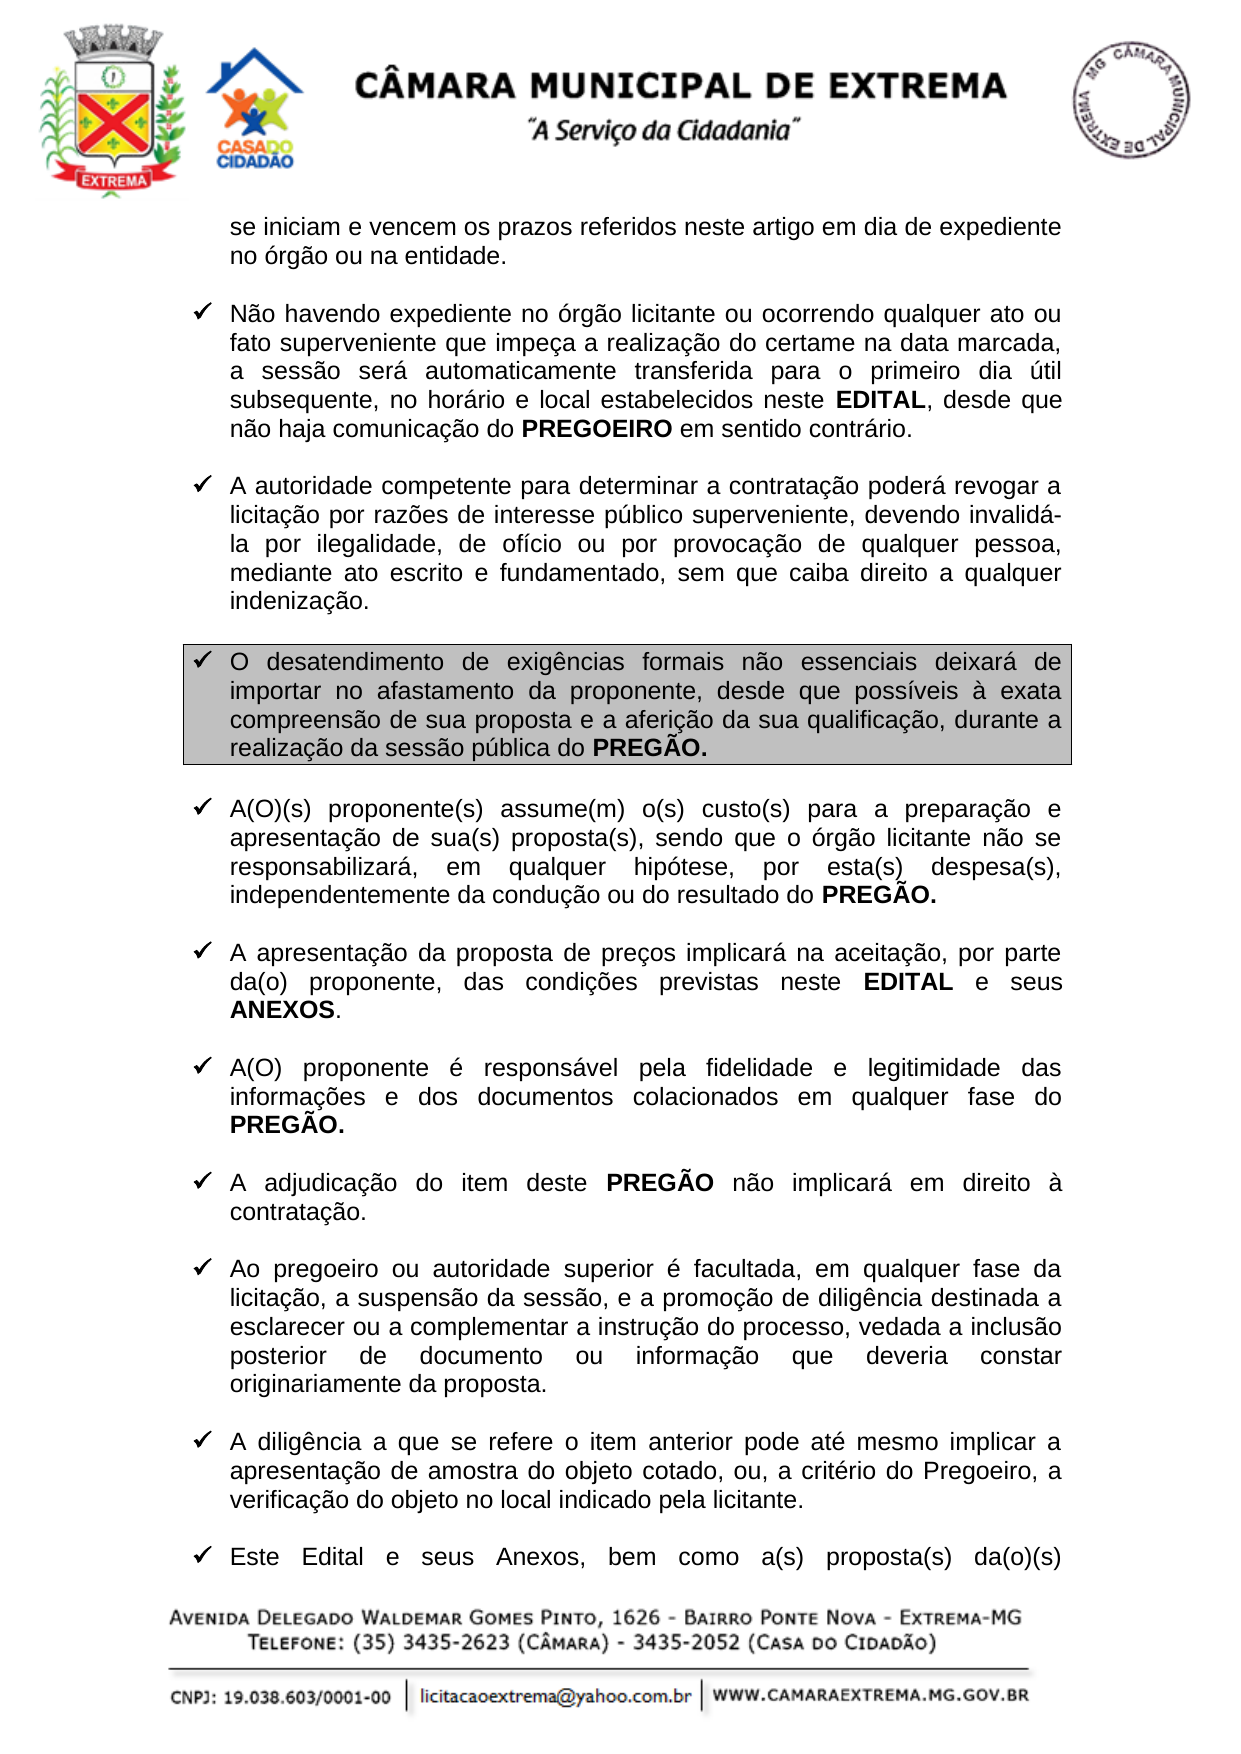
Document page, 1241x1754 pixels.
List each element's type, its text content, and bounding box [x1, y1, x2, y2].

picture [0, 1581, 1240, 1737]
list A(O)(s) proponente(s) assume(m) o(s) custo(s) para a preparação e apresentação de sua(s) proposta(s), sendo que o órgão licitante não se responsabilizará, em qualquer hipótese, por esta(s) despesa(s), independentemente da condução ou do resultado do PREGÃO. [192, 794, 1063, 909]
list A diligência a que se refere o item anterior pode até mesmo implicar a apresentação de amostra do objeto cotado, ou, a critério do Pregoeiro, a verificação do objeto no local indicado pela licitante. [192, 1427, 1063, 1513]
list A apresentação da proposta de preços implicará na aceitação, por parte da(o) proponente, das condições previstas neste EDITAL e seus ANEXOS. [192, 938, 1063, 1024]
list A autoridade competente para determinar a contratação poderá revogar a licitação por razões de interesse público superveniente, devendo invalidá-la por ilegalidade, de ofício ou por provocação de qualquer pessoa, mediante ato escrito e fundamentado, sem que caiba direito a qualquer indenização. [192, 471, 1063, 615]
list Não havendo expediente no órgão licitante ou ocorrendo qualquer ato ou fato superveniente que impeça a realização do certame na data marcada, a sessão será automaticamente transferida para o primeiro dia útil subsequente, no horário e local estabelecidos neste EDITAL, desde que não haja comunicação do PREGOEIRO em sentido contrário. [192, 299, 1063, 442]
list A(O) proponente é responsável pela fidelidade e legitimidade das informações e dos documentos colacionados em qualquer fase do PREGÃO. [192, 1053, 1063, 1139]
list O desatendimento de exigências formais não essenciais deixará de importar no afastamento da proponente, desde que possíveis à exata compreensão de sua proposta e a aferição da sua qualificação, durante a realização da sessão pública do PREGÃO. [184, 645, 1071, 764]
picture [0, 0, 1239, 213]
list Ao pregoeiro ou autoridade superior é facultada, em qualquer fase da licitação, a suspensão da sessão, e a promoção de diligência destinada a esclarecer ou a complementar a instrução do processo, vedada a inclusão posterior de documento ou informação que deveria constar originariamente da proposta. [192, 1254, 1063, 1398]
list A adjudicação do item deste PREGÃO não implicará em direito à contratação. [192, 1168, 1063, 1226]
